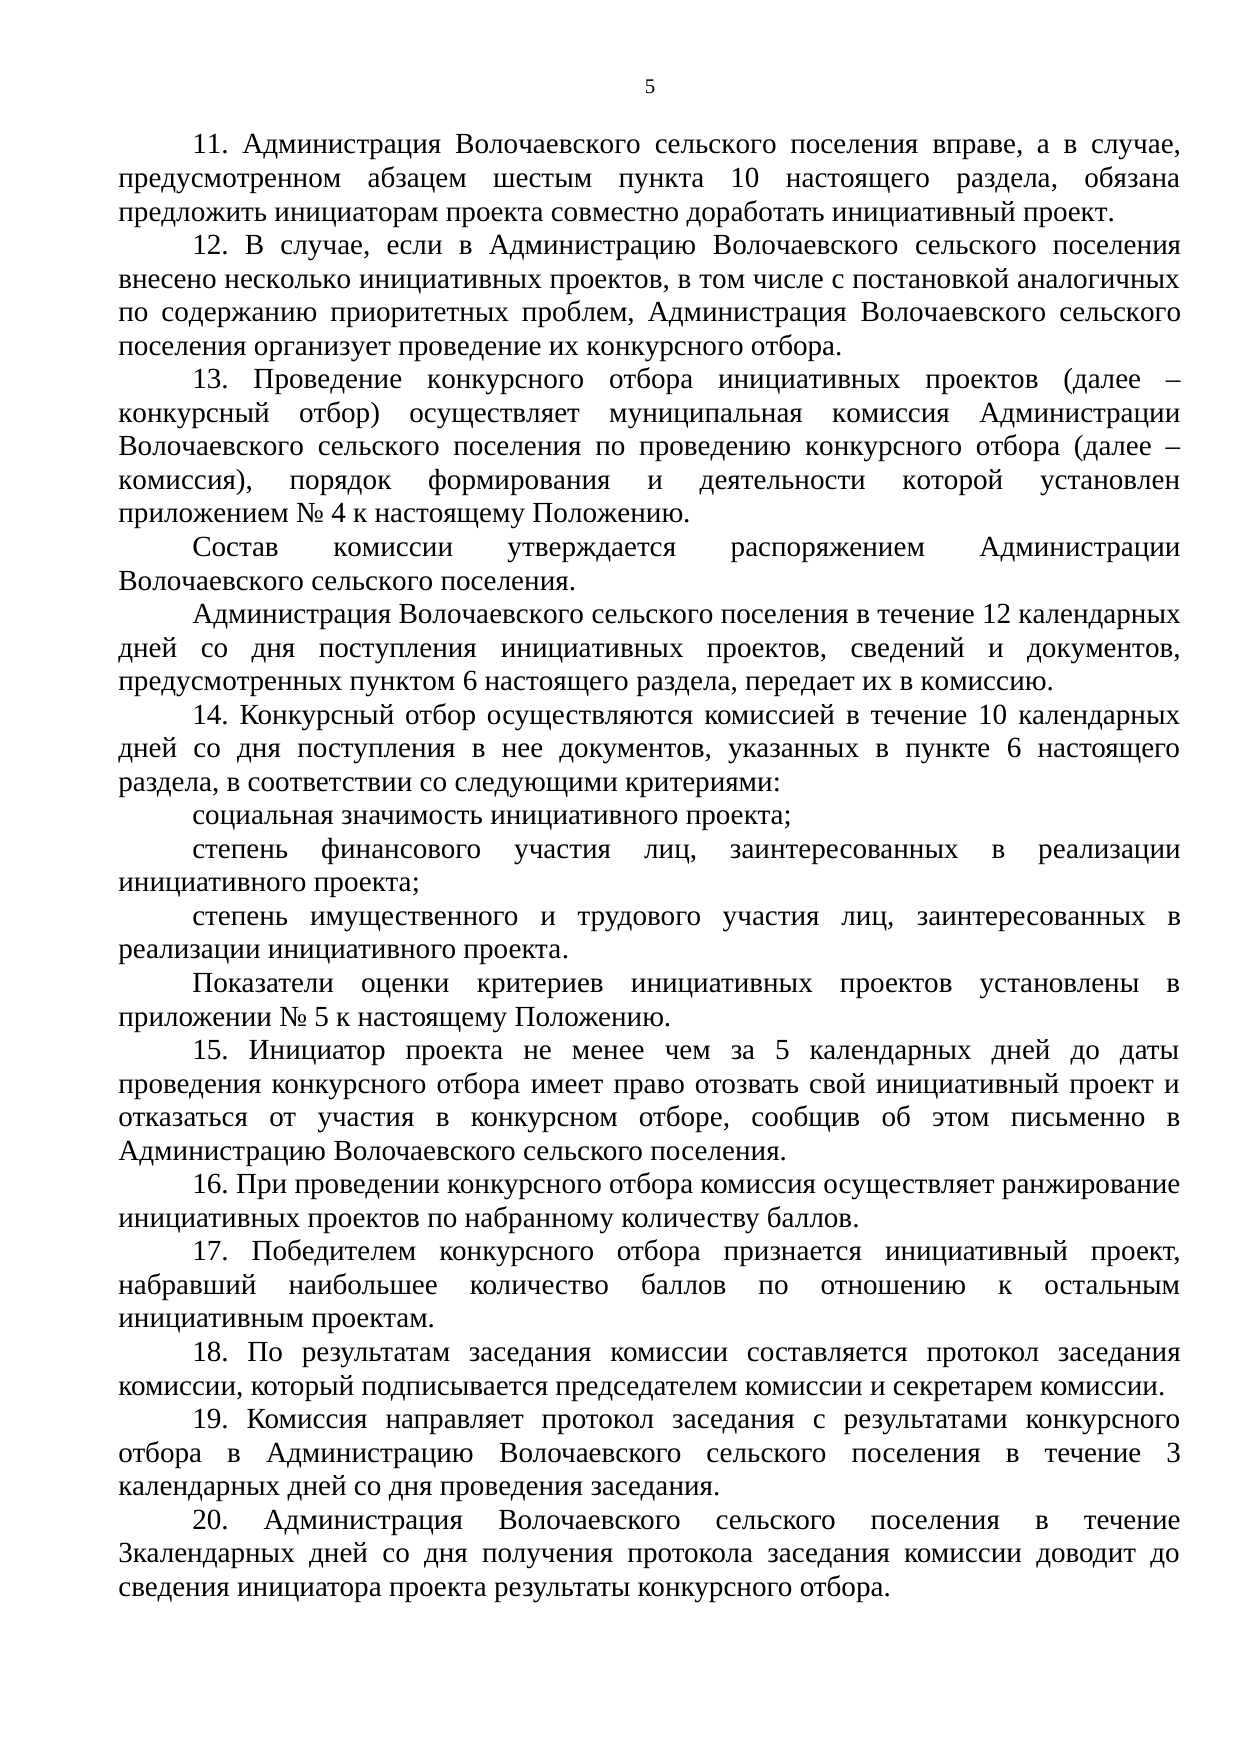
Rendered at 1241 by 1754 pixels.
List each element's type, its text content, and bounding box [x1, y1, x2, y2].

text социальная значимость инициативного проекта; [118, 797, 1181, 831]
text 14. Конкурсный отбор осуществляются комиссией в течение 10 календарных дней со дня поступления в нее документов, указанных в пункте 6 настоящего раздела, в соответствии со следующими критериями: [118, 697, 1181, 797]
text 20. Администрация Волочаевского сельского поселения в течение 3календарных дней со дня получения протокола заседания комиссии доводит до сведения инициатора проекта результаты конкурсного отбора. [118, 1502, 1181, 1602]
text степень финансового участия лиц, заинтересованных в реализации инициативного проекта; [118, 831, 1181, 898]
text 18. По результатам заседания комиссии составляется протокол заседания комиссии, который подписывается председателем комиссии и секретарем комиссии. [118, 1334, 1181, 1401]
text Состав комиссии утверждается распоряжением Администрации Волочаевского сельского поселения. [118, 529, 1181, 596]
text 15. Инициатор проекта не менее чем за 5 календарных дней до даты проведения конкурсного отбора имеет право отозвать свой инициативный проект и отказаться от участия в конкурсном отборе, сообщив об этом письменно в Администрацию Волочаевского сельского поселения. [118, 1032, 1181, 1166]
text 13. Проведение конкурсного отбора инициативных проектов (далее – конкурсный отбор) осуществляет муниципальная комиссия Администрации Волочаевского сельского поселения по проведению конкурсного отбора (далее – комиссия), порядок формирования и деятельности которой установлен приложением № 4 к настоящему Положению. [118, 361, 1181, 529]
text 17. Победителем конкурсного отбора признается инициативный проект, набравший наибольшее количество баллов по отношению к остальным инициативным проектам. [118, 1233, 1181, 1334]
text степень имущественного и трудового участия лиц, заинтересованных в реализации инициативного проекта. [118, 898, 1181, 965]
text 19. Комиссия направляет протокол заседания с результатами конкурсного отбора в Администрацию Волочаевского сельского поселения в течение 3 календарных дней со дня проведения заседания. [118, 1401, 1181, 1502]
text Показатели оценки критериев инициативных проектов установлены в приложении № 5 к настоящему Положению. [118, 965, 1181, 1032]
text 11. Администрация Волочаевского сельского поселения вправе, а в случае, предусмотренном абзацем шестым пункта 10 настоящего раздела, обязана предложить инициаторам проекта совместно доработать инициативный проект. [118, 127, 1181, 227]
text 16. При проведении конкурсного отбора комиссия осуществляет ранжирование инициативных проектов по набранному количеству баллов. [118, 1166, 1181, 1233]
text Администрация Волочаевского сельского поселения в течение 12 календарных дней со дня поступления инициативных проектов, сведений и документов, предусмотренных пунктом 6 настоящего раздела, передает их в комиссию. [118, 596, 1181, 697]
text 12. В случае, если в Администрацию Волочаевского сельского поселения внесено несколько инициативных проектов, в том числе с постановкой аналогичных по содержанию приоритетных проблем, Администрация Волочаевского сельского поселения организует проведение их конкурсного отбора. [118, 227, 1181, 361]
